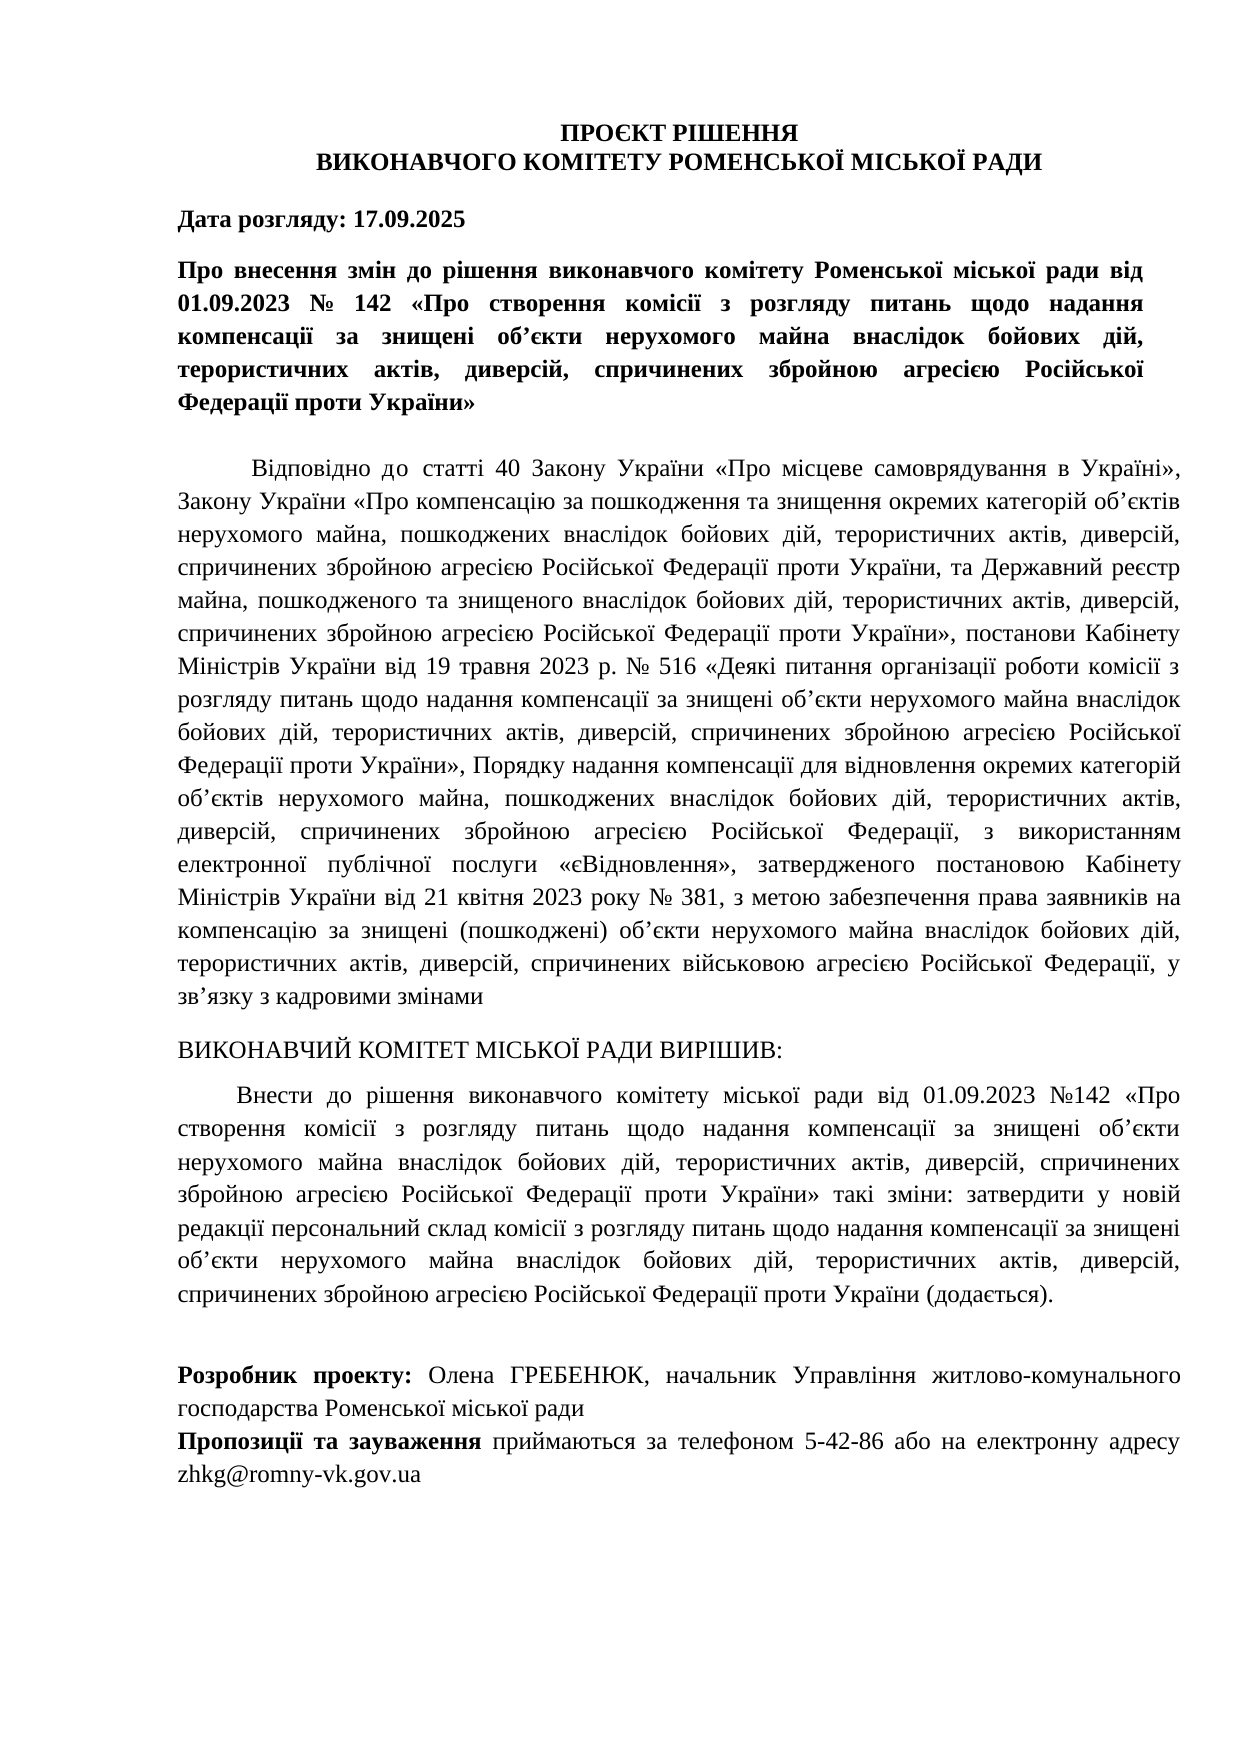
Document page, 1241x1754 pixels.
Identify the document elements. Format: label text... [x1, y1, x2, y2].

text Розробник проекту: Олена ГРЕБЕНЮК, начальник Управління житлово-комунального господарства Роменської міської ради [177, 1360, 1181, 1422]
text Відповідно до статті 40 Закону України «Про місцеве самоврядування в Україні», Закону України «Про компенсацію за пошкодження та знищення окремих категорій об’єктів нерухомого майна, пошкоджених внаслідок бойових дій, терористичних актів, диверсій, спричинених збройною агресією Російської Федерації проти України, та Державний реєстр майна, пошкодженого та знищеного внаслідок бойових дій, терористичних актів, диверсій, спричинених збройною агресією Російської Федерації проти України», постанови Кабінету Міністрів України від 19 травня 2023 р. № 516 «Деякі питання організації роботи комісії з розгляду питань щодо надання компенсації за знищені об’єкти нерухомого майна внаслідок бойових дій, терористичних актів, диверсій, спричинених збройною агресією Російської Федерації проти України», Порядку надання компенсації для відновлення окремих категорій об’єктів нерухомого майна, пошкоджених внаслідок бойових дій, терористичних актів, диверсій, спричинених збройною агресією Російської Федерації, з використанням електронної публічної послуги «єВідновлення», затвердженого постановою Кабінету Міністрів України від 21 квітня 2023 року № 381, з метою забезпечення права заявників на компенсацію за знищені (пошкоджені) об’єкти нерухомого майна внаслідок бойових дій, терористичних актів, диверсій, спричинених військовою агресією Російської Федерації, у зв’язку з кадровими змінами [177, 453, 1181, 1010]
text Внести до рішення виконавчого комітету міської ради від 01.09.2023 №142 «Про створення комісії з розгляду питань щодо надання компенсації за знищені об’єкти нерухомого майна внаслідок бойових дій, терористичних актів, диверсій, спричинених збройною агресією Російської Федерації проти України» такі зміни: затвердити у новій редакції персональний склад комісії з розгляду питань щодо надання компенсації за знищені об’єкти нерухомого майна внаслідок бойових дій, терористичних актів, диверсій, спричинених збройною агресією Російської Федерації проти України (додається). [177, 1081, 1181, 1307]
table_header Дата розгляду: 17.09.2025 [166, 204, 499, 233]
subtitle ВИКОНАВЧОГО КОМІТЕТУ РОМЕНСЬКОЇ МІСЬКОЇ РАДИ [177, 147, 1181, 176]
text Пропозиції та зауваження приймаються за телефоном 5-42-86 або на електронну адресу zhkg@romny-vk.gov.ua [177, 1426, 1181, 1488]
table_header Про внесення змін до рішення виконавчого комітету Роменської міської ради від 01.09.2023 № 142 «Про створення комісії з розгляду питань щодо надання компенсації за знищені об’єкти нерухомого майна внаслідок бойових дій, терористичних актів, диверсій, спричинених збройною агресією Російської Федерації проти України» [166, 255, 1155, 420]
subtitle ПРОЄКТ РІШЕННЯ [177, 118, 1181, 147]
text ВИКОНАВЧИЙ КОМІТЕТ МІСЬКОЇ РАДИ ВИРІШИВ: [177, 1035, 1181, 1064]
